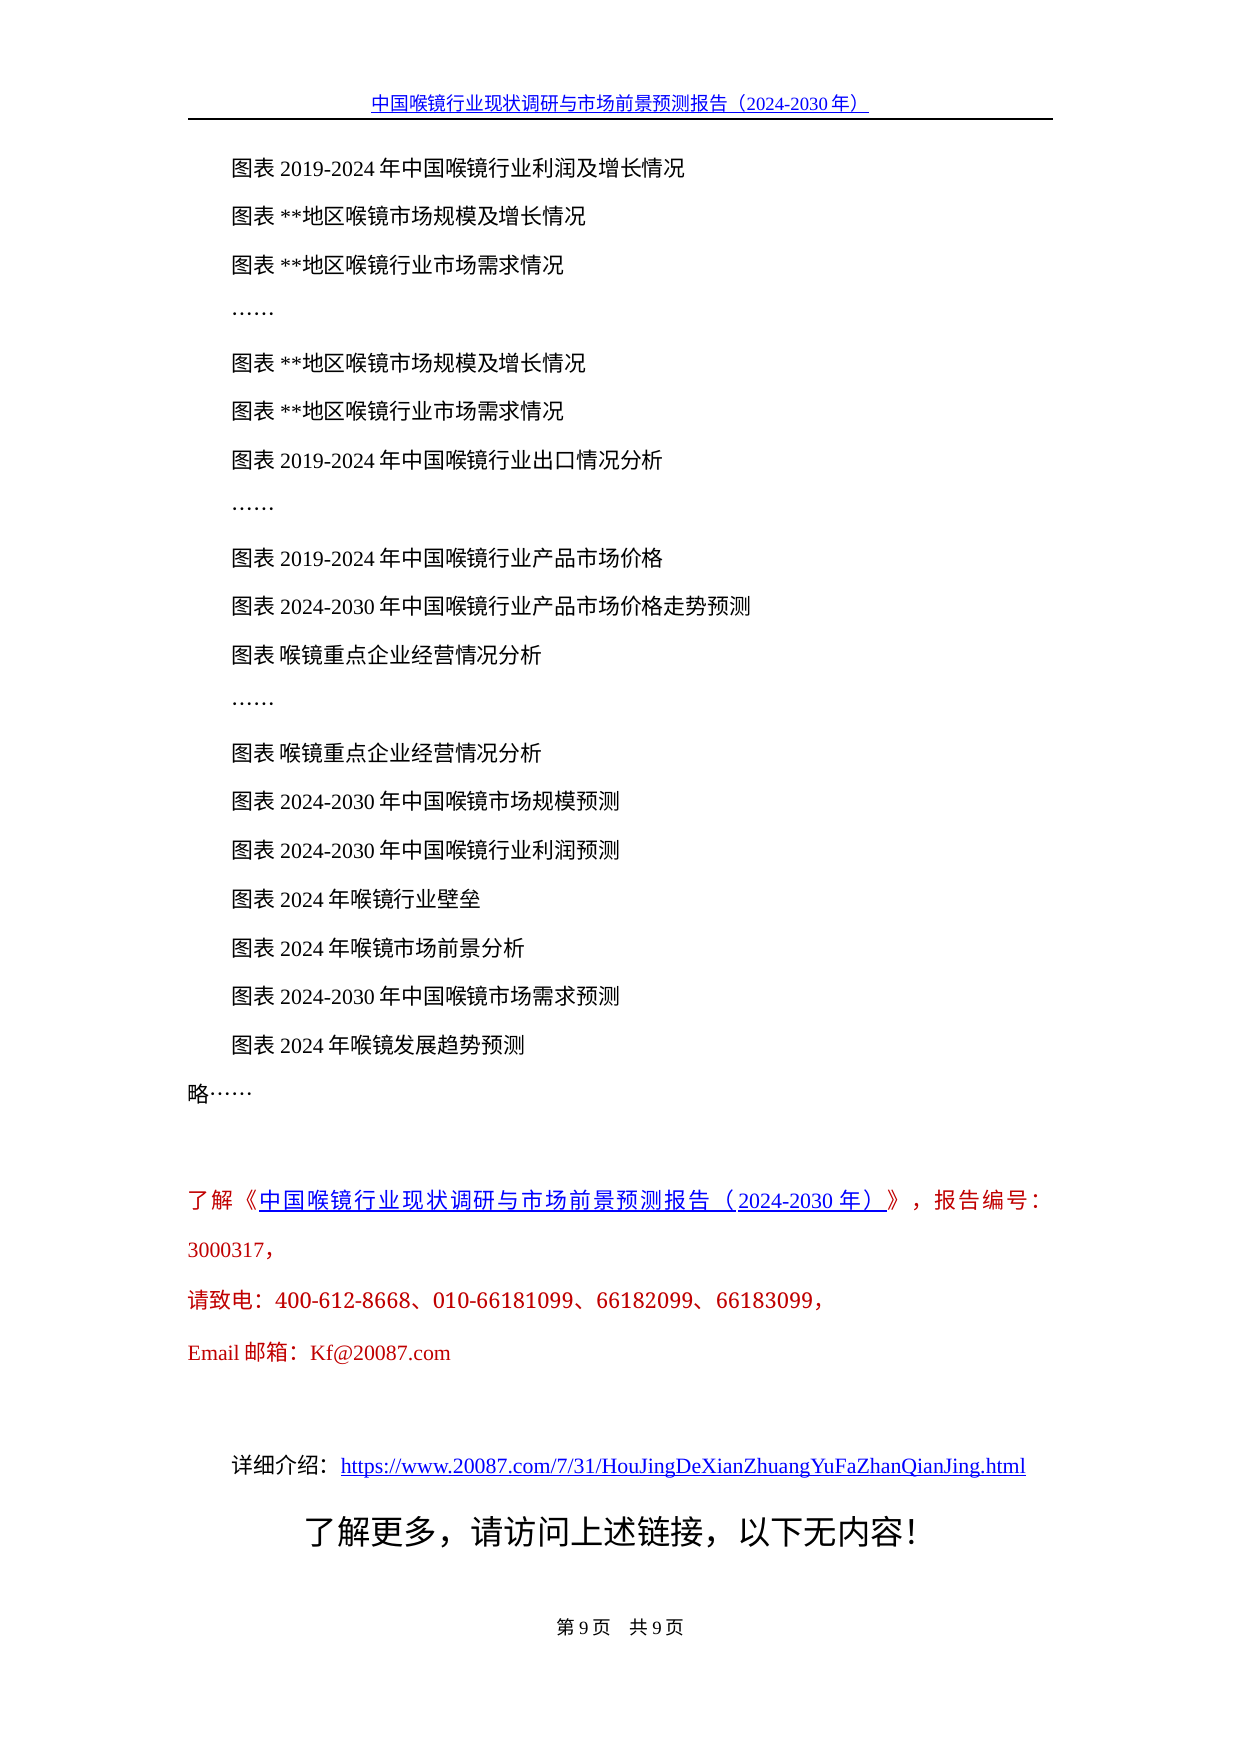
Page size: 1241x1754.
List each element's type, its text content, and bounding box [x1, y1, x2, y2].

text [187, 150, 1053, 1109]
text 请致电：400-612-8668、010-66181099、66182099、66183099， [187, 1283, 1053, 1316]
text 了解《中国喉镜行业现状调研与市场前景预测报告（2024-2030年）》，报告编号：3000317， [187, 1183, 1053, 1264]
text Email邮箱：Kf@20087.com [187, 1335, 1053, 1367]
title 了解更多，请访问上述链接，以下无内容！ [187, 1498, 1053, 1563]
text 详细介绍：https://www.20087.com/7/31/HouJingDeXianZhuangYuFaZhanQianJing.html [187, 1448, 1053, 1480]
